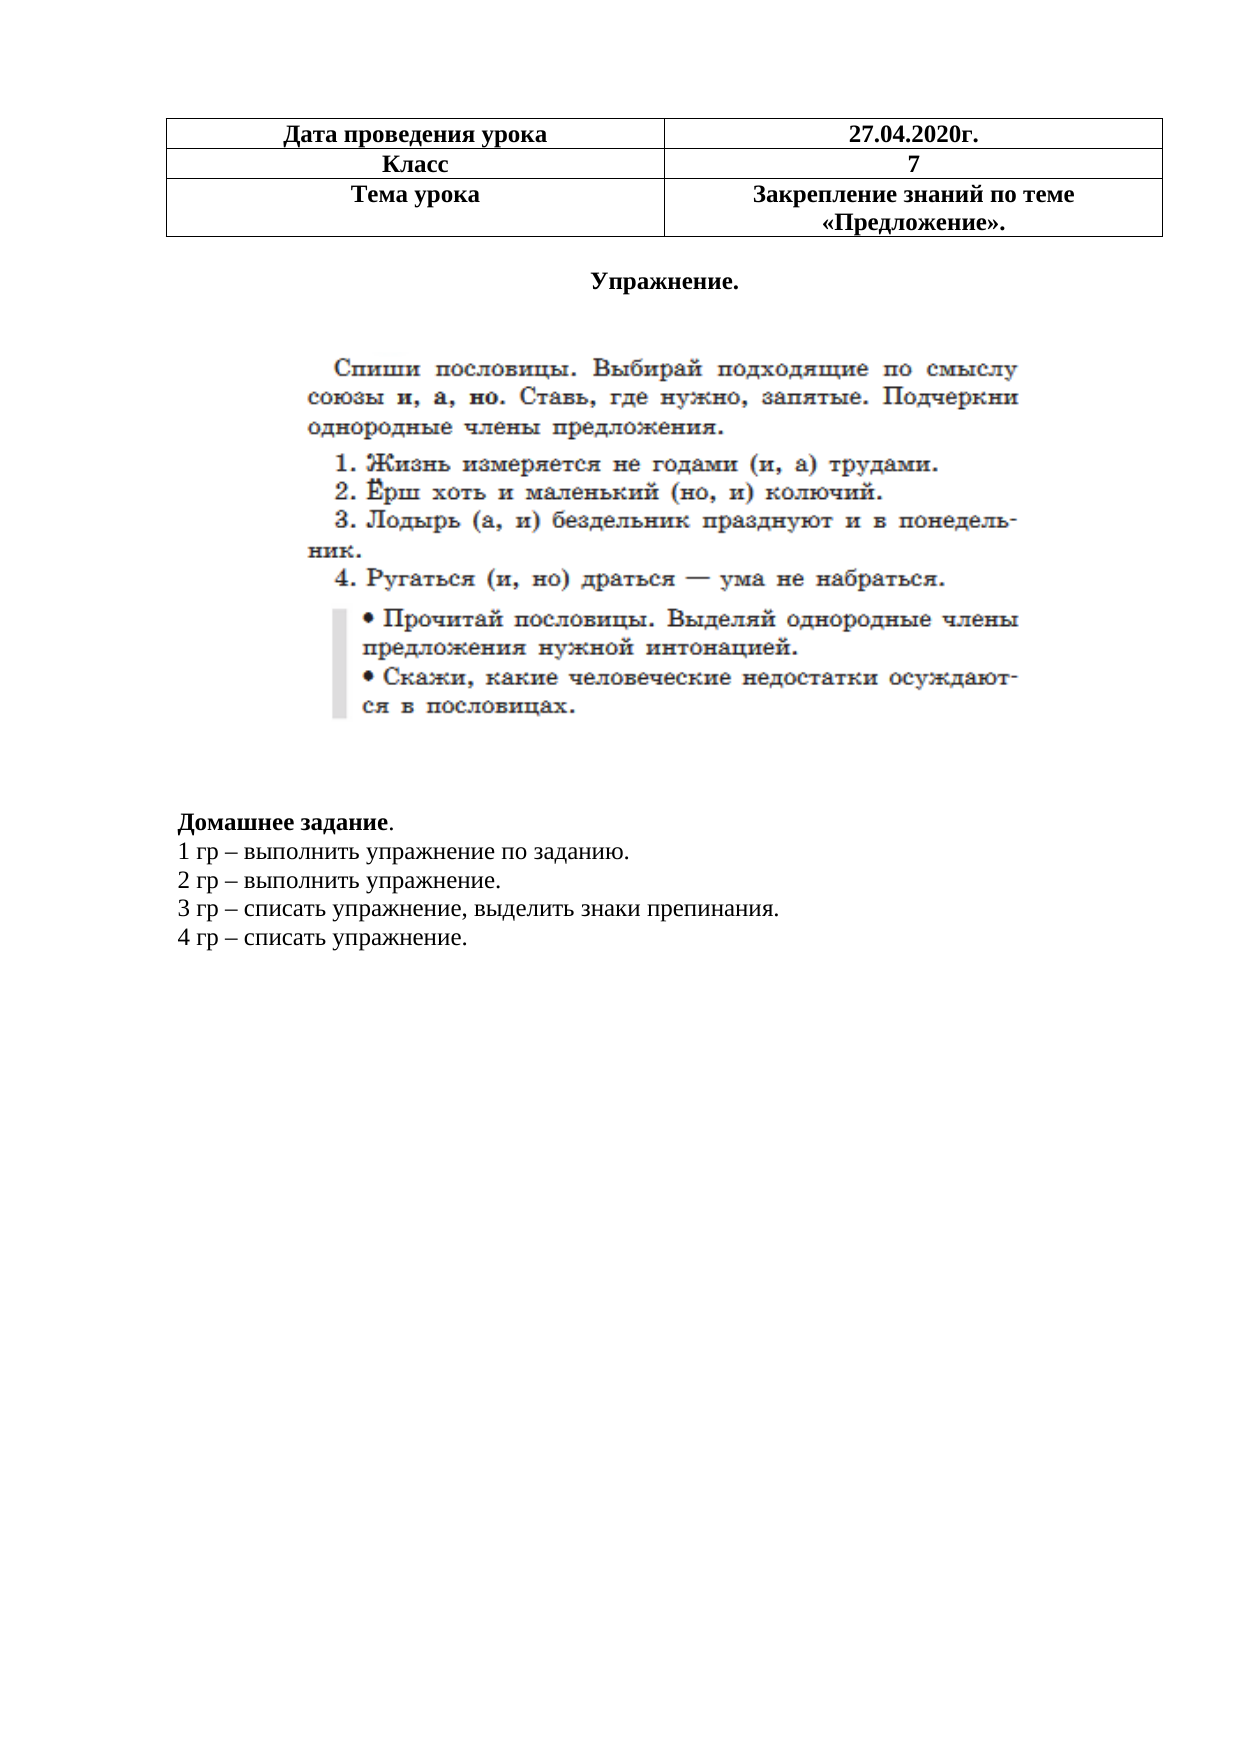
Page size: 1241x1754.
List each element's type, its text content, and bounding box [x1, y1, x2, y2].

table_cell Тема урока [167, 179, 664, 236]
text 3 гр – списать упражнение, выделить знаки препинания. [177, 893, 1152, 922]
text Упражнение. [177, 266, 1152, 295]
text 2 гр – выполнить упражнение. [177, 865, 1152, 893]
table_header 27.04.2020г. [665, 119, 1162, 148]
text 1 гр – выполнить упражнение по заданию. [177, 836, 1152, 865]
table_header Дата проведения урока [167, 119, 664, 148]
table_cell Закрепление знаний по теме «Предложение». [665, 179, 1162, 236]
table_cell Класс [167, 149, 664, 178]
table_cell 7 [665, 149, 1162, 178]
text Домашнее задание. [177, 807, 1152, 836]
text 4 гр – списать упражнение. [177, 922, 1152, 951]
